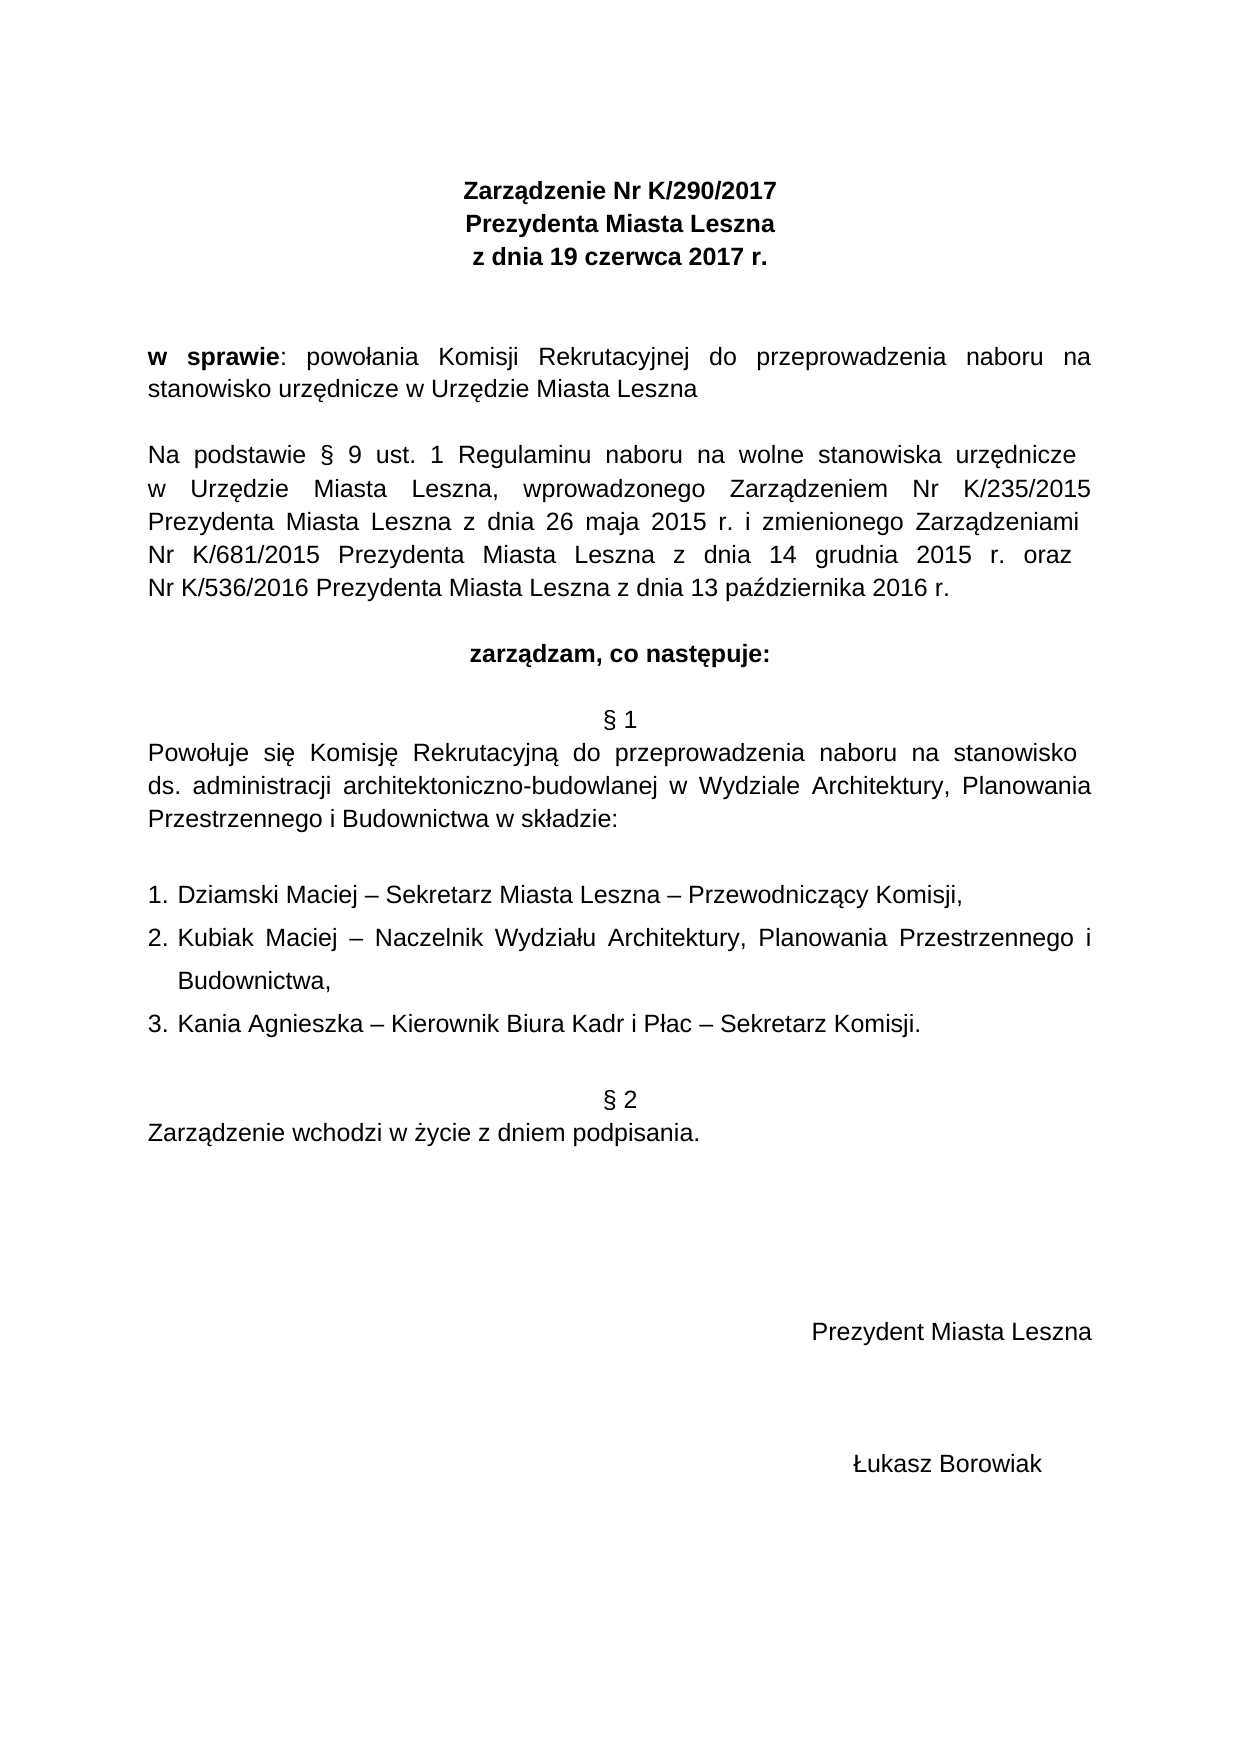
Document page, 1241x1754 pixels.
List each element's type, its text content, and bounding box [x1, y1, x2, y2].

text Łukasz Borowiak [148, 1449, 1093, 1477]
text Prezydent Miasta Leszna [148, 1317, 1093, 1345]
list Kania Agnieszka – Kierownik Biura Kadr i Płac – Sekretarz Komisji. [148, 1009, 1093, 1038]
list Dziamski Maciej – Sekretarz Miasta Leszna – Przewodniczący Komisji, [148, 880, 1093, 909]
text § 1 [148, 705, 1093, 733]
text z dnia 19 czerwca 2017 r. [148, 242, 1093, 271]
text Na podstawie § 9 ust. 1 Regulaminu naboru na wolne stanowiska urzędnicze w Urzędzie Miasta Leszna, wprowadzonego Zarządzeniem Nr K/235/2015 Prezydenta Miasta Leszna z dnia 26 maja 2015 r. i zmienionego Zarządzeniami Nr K/681/2015 Prezydenta Miasta Leszna z dnia 14 grudnia 2015 r. oraz Nr K/536/2016 Prezydenta Miasta Leszna z dnia 13 października 2016 r. [148, 441, 1093, 601]
text Powołuje się Komisję Rekrutacyjną do przeprowadzenia naboru na stanowisko ds. administracji architektoniczno-budowlanej w Wydziale Architektury, Planowania Przestrzennego i Budownictwa w składzie: [148, 738, 1093, 832]
text § 2 [148, 1085, 1093, 1114]
list Kubiak Maciej – Naczelnik Wydziału Architektury, Planowania Przestrzennego i Budownictwa, [148, 923, 1093, 995]
text Zarządzenie wchodzi w życie z dniem podpisania. [148, 1118, 1093, 1147]
text Prezydenta Miasta Leszna [148, 209, 1093, 238]
text zarządzam, co następuje: [148, 639, 1093, 667]
text w sprawie: powołania Komisji Rekrutacyjnej do przeprowadzenia naboru na stanowisko urzędnicze w Urzędzie Miasta Leszna [148, 341, 1093, 403]
text Zarządzenie Nr K/290/2017 [148, 176, 1093, 205]
